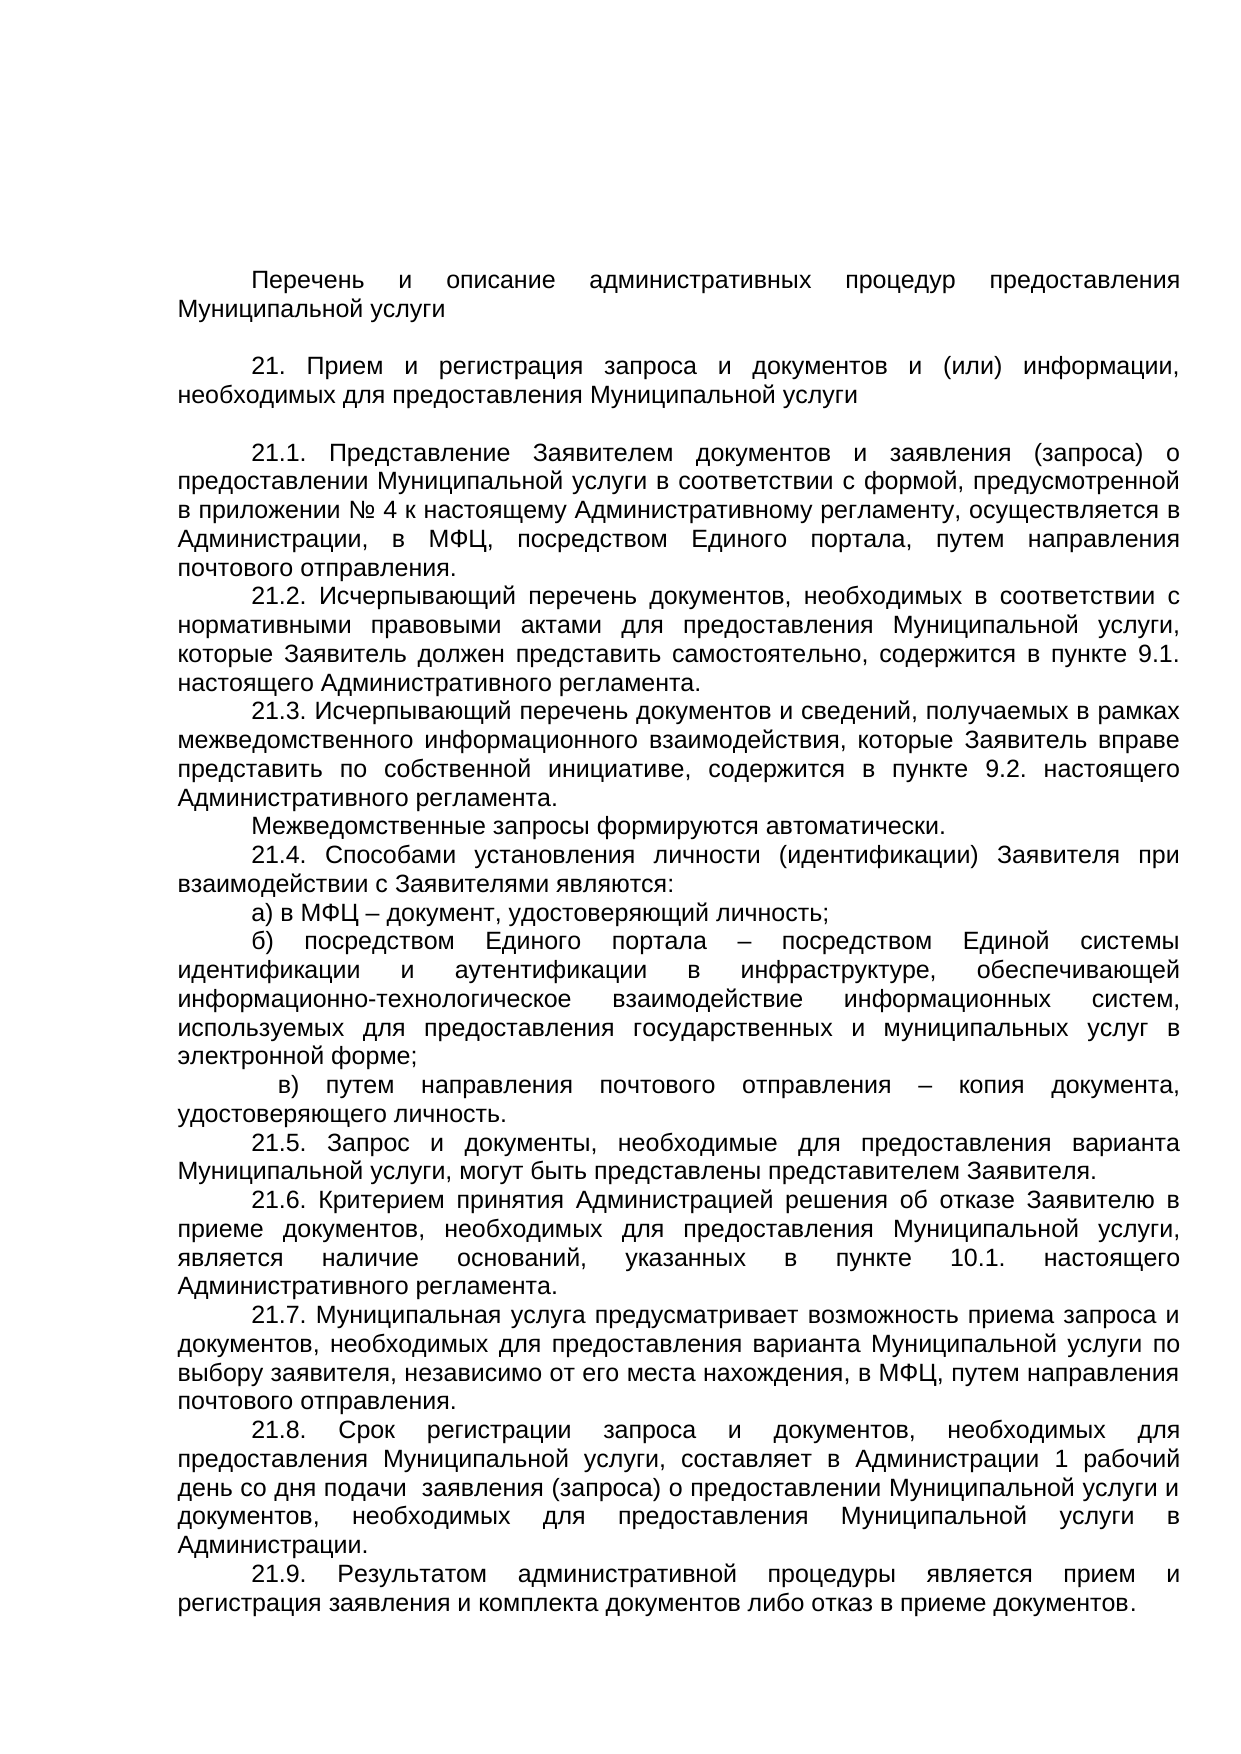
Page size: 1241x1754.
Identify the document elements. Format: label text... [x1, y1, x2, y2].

text 21.3. Исчерпывающий перечень документов и сведений, получаемых в рамках межведомственного информационного взаимодействия, которые Заявитель вправе представить по собственной инициативе, содержится в пункте 9.2. настоящего Административного регламента. [177, 696, 1181, 811]
text 21.2. Исчерпывающий перечень документов, необходимых в соответствии с нормативными правовыми актами для предоставления Муниципальной услуги, которые Заявитель должен представить самостоятельно, содержится в пункте 9.1. настоящего Административного регламента. [177, 581, 1181, 696]
text Межведомственные запросы формируются автоматически. [177, 811, 1181, 840]
text а) в МФЦ – документ, удостоверяющий личность; [177, 897, 1181, 926]
text в) путем направления почтового отправления – копия документа, удостоверяющего личность. [177, 1070, 1181, 1127]
text 21.1. Представление Заявителем документов и заявления (запроса) о предоставлении Муниципальной услуги в соответствии с формой, предусмотренной в приложении № 4 к настоящему Административному регламенту, осуществляется в Администрации, в МФЦ, посредством Единого портала, путем направления почтового отправления. [177, 437, 1181, 581]
text 21.5. Запрос и документы, необходимые для предоставления варианта Муниципальной услуги, могут быть представлены представителем Заявителя. [177, 1127, 1181, 1185]
text 21.4. Способами установления личности (идентификации) Заявителя при взаимодействии с Заявителями являются: [177, 840, 1181, 897]
text б) посредством Единого портала – посредством Единой системы идентификации и аутентификации в инфраструктуре, обеспечивающей информационно-технологическое взаимодействие информационных систем, используемых для предоставления государственных и муниципальных услуг в электронной форме; [177, 926, 1181, 1070]
text 21. Прием и регистрация запроса и документов и (или) информации, необходимых для предоставления Муниципальной услуги [177, 351, 1181, 409]
text 21.9. Результатом административной процедуры является прием и регистрация заявления и комплекта документов либо отказ в приеме документов. [177, 1559, 1181, 1616]
text Перечень и описание административных процедур предоставления Муниципальной услуги [177, 265, 1181, 322]
text 21.8. Срок регистрации запроса и документов, необходимых для предоставления Муниципальной услуги, составляет в Администрации 1 рабочий день со дня подачи заявления (запроса) о предоставлении Муниципальной услуги и документов, необходимых для предоставления Муниципальной услуги в Администрации. [177, 1415, 1181, 1559]
text 21.7. Муниципальная услуга предусматривает возможность приема запроса и документов, необходимых для предоставления варианта Муниципальной услуги по выбору заявителя, независимо от его места нахождения, в МФЦ, путем направления почтового отправления. [177, 1300, 1181, 1415]
text 21.6. Критерием принятия Администрацией решения об отказе Заявителю в приеме документов, необходимых для предоставления Муниципальной услуги, является наличие оснований, указанных в пункте 10.1. настоящего Административного регламента. [177, 1185, 1181, 1300]
